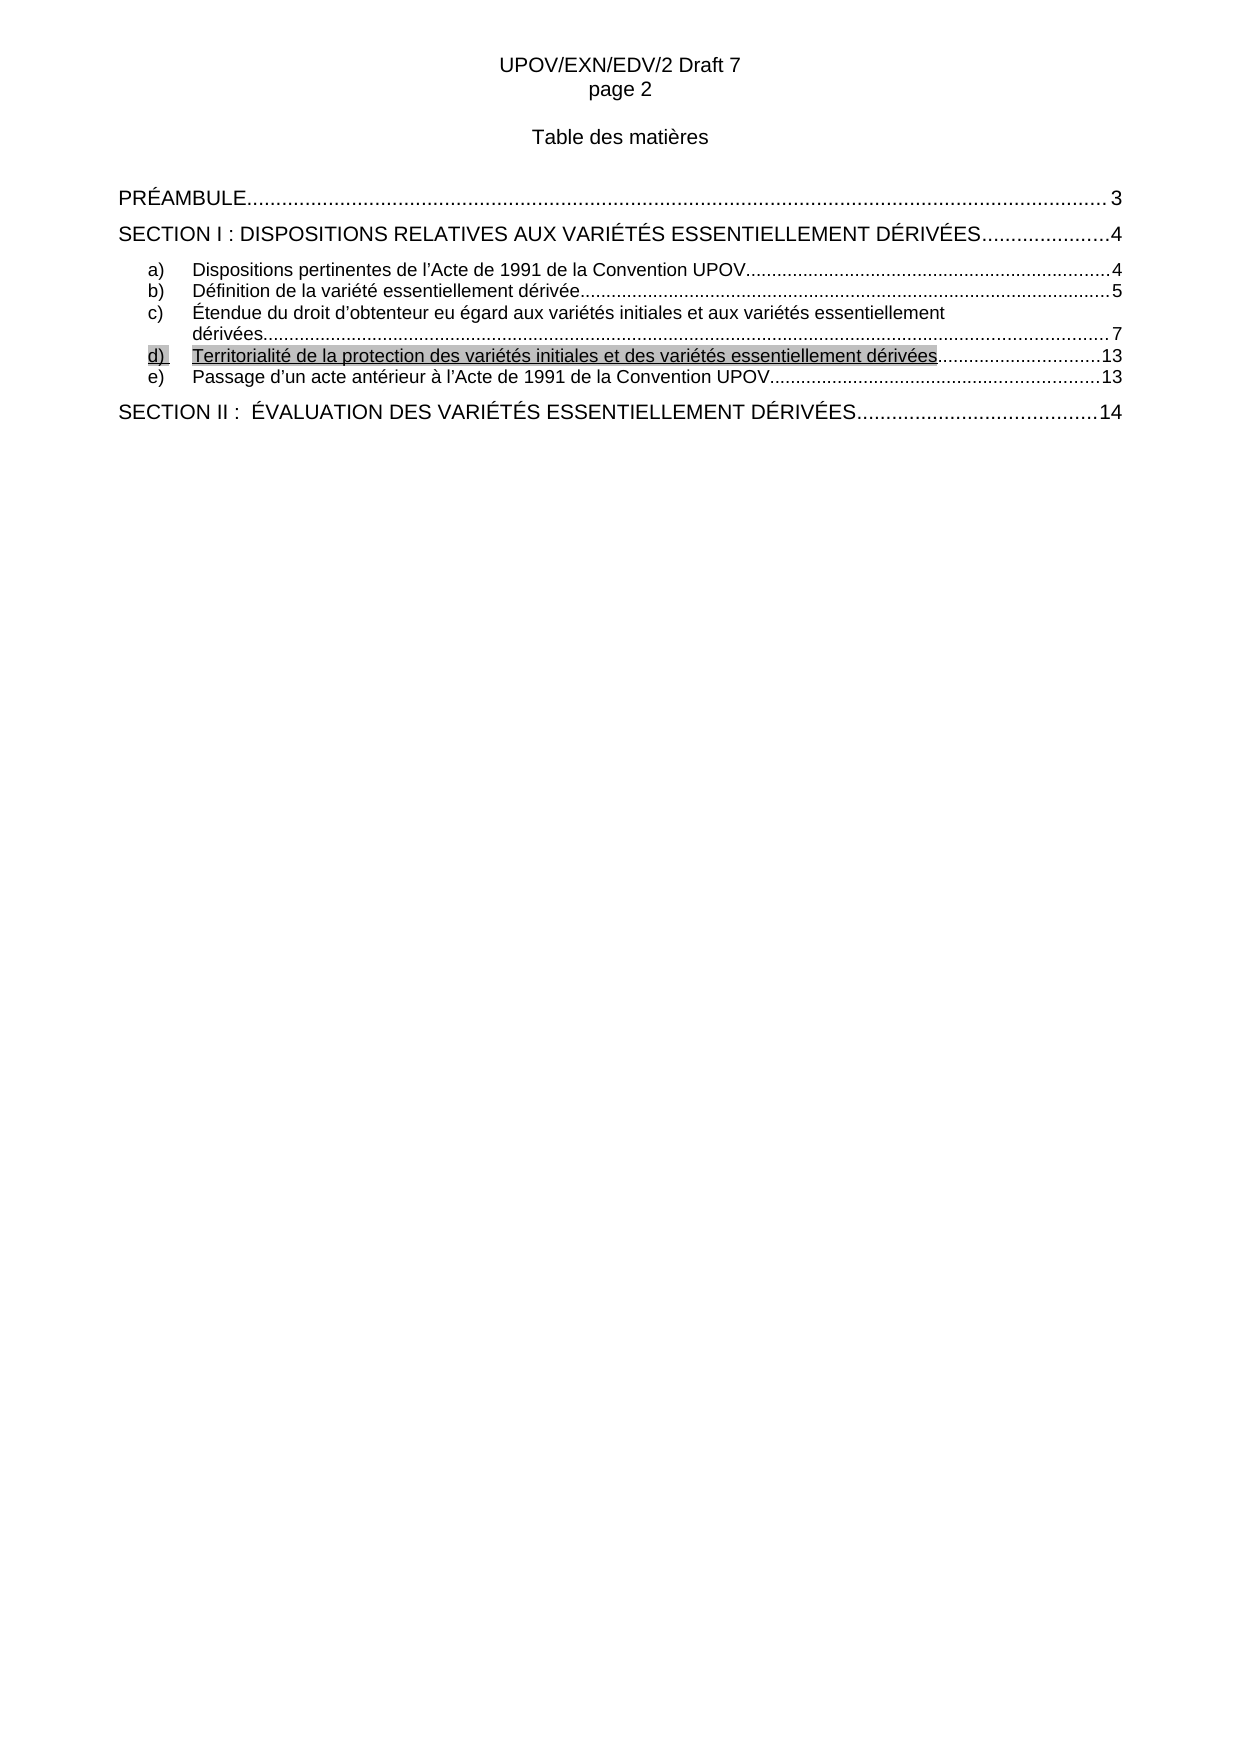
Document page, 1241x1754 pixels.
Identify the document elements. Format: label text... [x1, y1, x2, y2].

text e) Passage d’un acte antérieur à l’Acte de 1991 de la Convention UPOV 13 [148, 366, 1004, 388]
text SECTION II : ÉVALUATION DES VARIÉTÉS ESSENTIELLEMENT DÉRIVÉES 14 [118, 400, 1004, 424]
text d) Territorialité de la protection des variétés initiales et des variétés essentiellement dérivées 13 [148, 344, 1004, 366]
text PRÉAMBULE 3 [118, 185, 1004, 209]
text SECTION I : DISPOSITIONS RELATIVES AUX VARIÉTÉS ESSENTIELLEMENT DÉRIVÉES 4 [118, 222, 1004, 246]
text c) Étendue du droit d’obtenteur eu égard aux variétés initiales et aux variétés essentiellement dérivées 7 [148, 301, 1004, 344]
text b) Définition de la variété essentiellement dérivée 5 [148, 280, 1004, 301]
text a) Dispositions pertinentes de l’Acte de 1991 de la Convention UPOV 4 [148, 258, 1004, 280]
text Table des matières [118, 125, 1122, 149]
